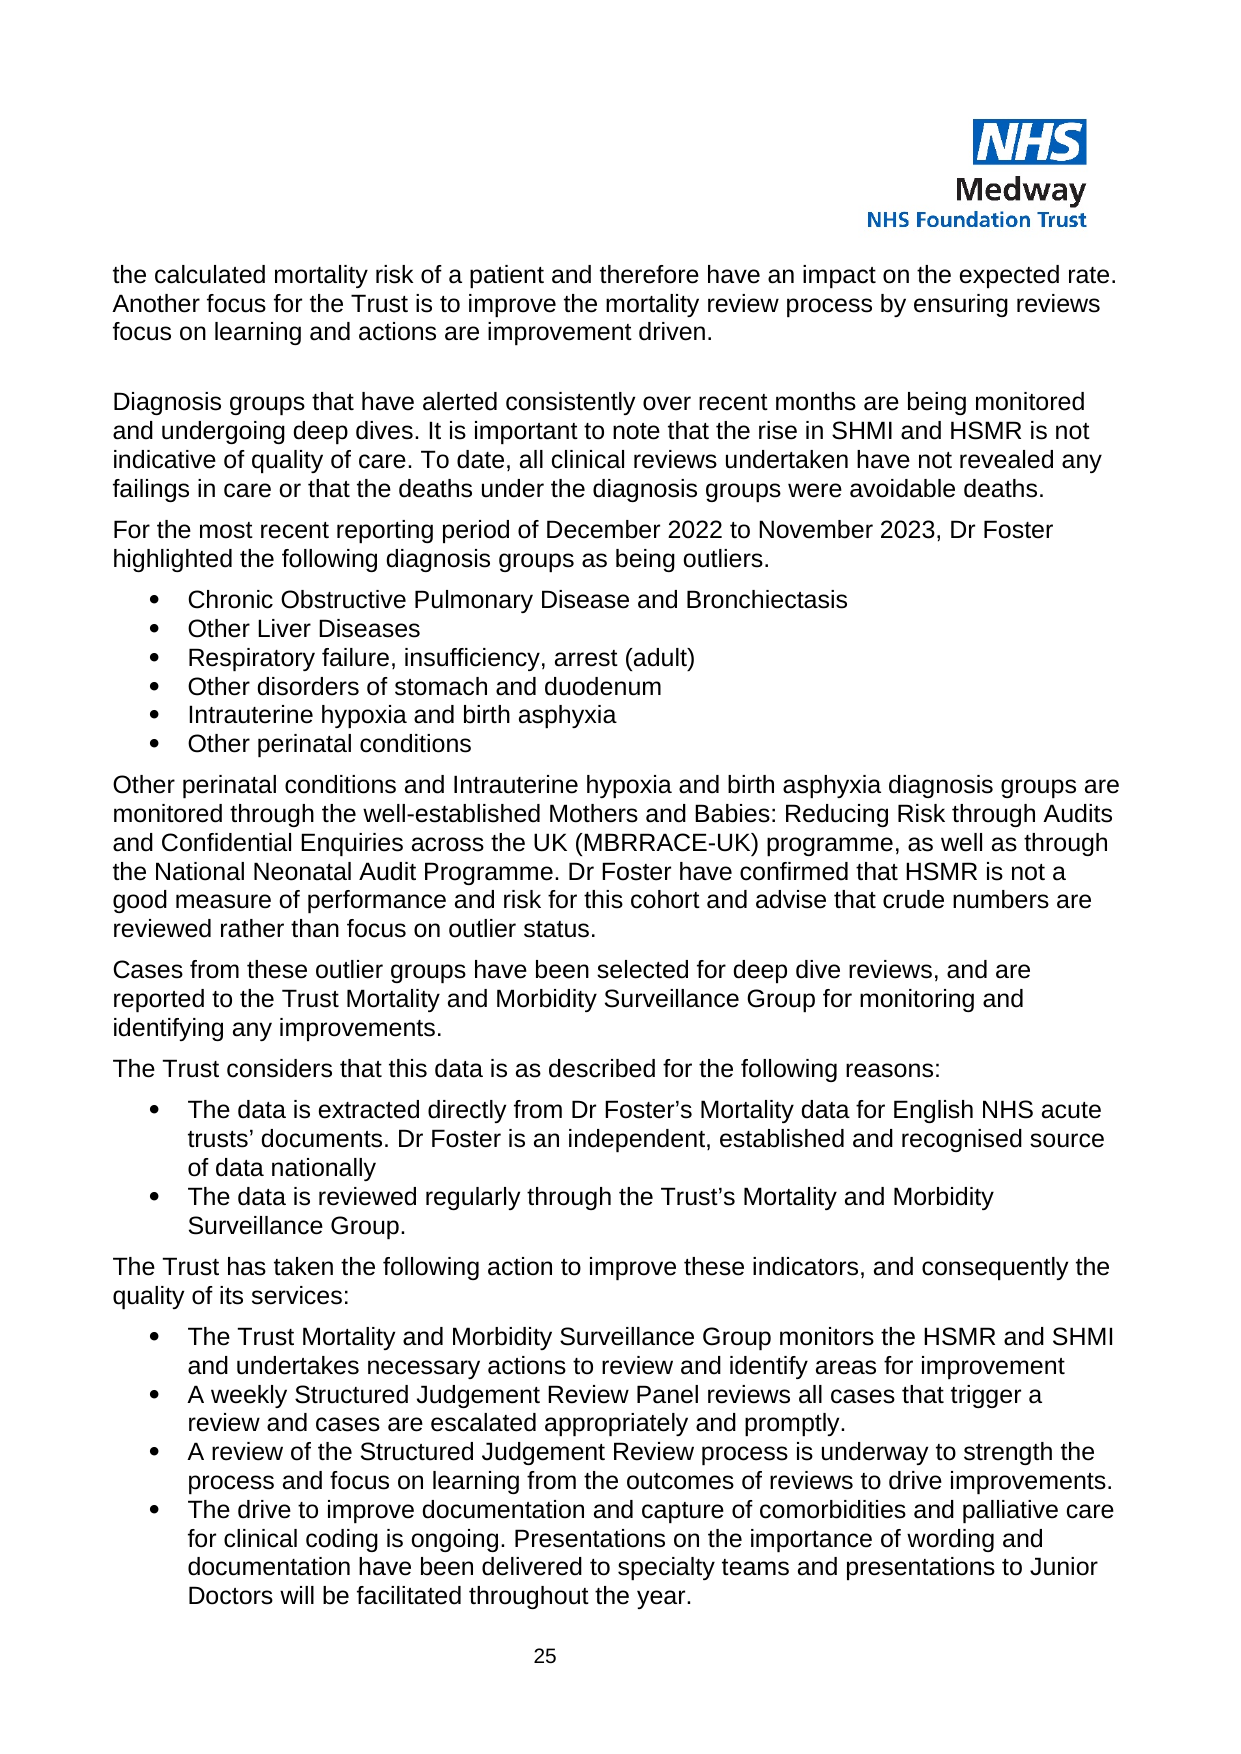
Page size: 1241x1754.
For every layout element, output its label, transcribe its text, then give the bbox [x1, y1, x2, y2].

text The Trust considers that this data is as described for the following reasons: [112, 1054, 1122, 1083]
list Other disorders of stomach and duodenum [150, 671, 1122, 700]
list The data is reviewed regularly through the Trust’s Mortality and Morbidity Surveillance Group. [150, 1182, 1122, 1239]
picture [847, 73, 1132, 248]
list Chronic Obstructive Pulmonary Disease and Bronchiectasis [150, 585, 1122, 614]
text Cases from these outlier groups have been selected for deep dive reviews, and are reported to the Trust Mortality and Morbidity Surveillance Group for monitoring and identifying any improvements. [112, 956, 1122, 1042]
list Other Liver Diseases [150, 614, 1122, 643]
text The Trust has taken the following action to improve these indicators, and consequently the quality of its services: [112, 1252, 1122, 1309]
list A review of the Structured Judgement Review process is underway to strength the process and focus on learning from the outcomes of reviews to drive improvements. [150, 1437, 1122, 1495]
list Respiratory failure, insufficiency, arrest (adult) [150, 643, 1122, 671]
list A weekly Structured Judgement Review Panel reviews all cases that trigger a review and cases are escalated appropriately and promptly. [150, 1379, 1122, 1437]
text Diagnosis groups that have alerted consistently over recent months are being monitored and undergoing deep dives. It is important to note that the rise in SHMI and HSMR is not indicative of quality of care. To date, all clinical reviews undertaken have not revealed any failings in care or that the deaths under the diagnosis groups were avoidable deaths. [112, 387, 1122, 502]
list The drive to improve documentation and capture of comorbidities and palliative care for clinical coding is ongoing. Presentations on the importance of wording and documentation have been delivered to specialty teams and presentations to Junior Doctors will be facilitated throughout the year. [150, 1495, 1122, 1610]
text Other perinatal conditions and Intrauterine hypoxia and birth asphyxia diagnosis groups are monitored through the well-established Mothers and Babies: Reducing Risk through Audits and Confidential Enquiries across the UK (MBRRACE-UK) programme, as well as through the National Neonatal Audit Programme. Dr Foster have confirmed that HSMR is not a good measure of performance and risk for this cohort and advise that crude numbers are reviewed rather than focus on outlier status. [112, 771, 1122, 943]
list Intrauterine hypoxia and birth asphyxia [150, 700, 1122, 729]
list The Trust Mortality and Morbidity Surveillance Group monitors the HSMR and SHMI and undertakes necessary actions to review and identify areas for improvement [150, 1322, 1122, 1379]
list The data is extracted directly from Dr Foster’s Mortality data for English NHS acute trusts’ documents. Dr Foster is an independent, established and recognised source of data nationally [150, 1096, 1122, 1182]
list Other perinatal conditions [150, 729, 1122, 758]
text For the most recent reporting period of December 2022 to November 2023, Dr Foster highlighted the following diagnosis groups as being outliers. [112, 515, 1122, 572]
